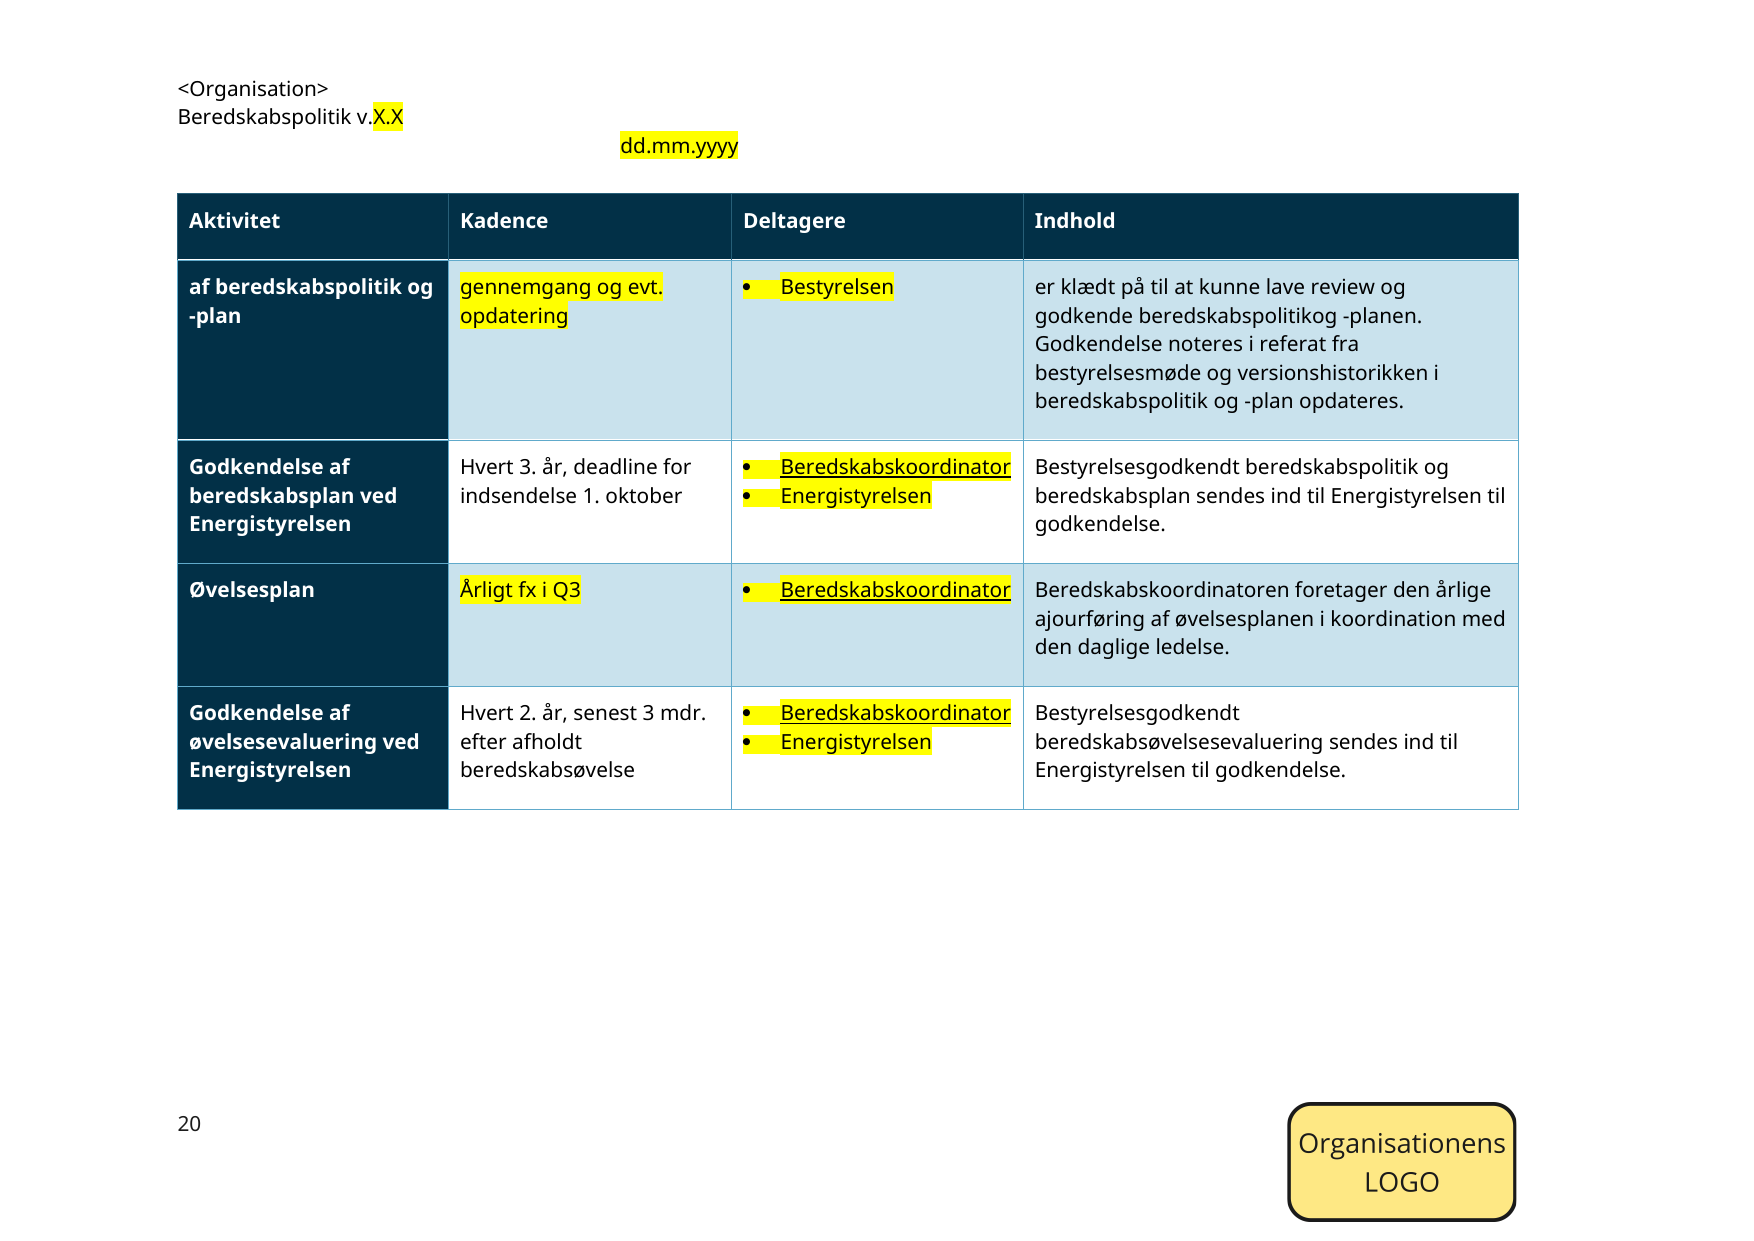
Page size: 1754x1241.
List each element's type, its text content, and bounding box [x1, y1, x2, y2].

table_cell Beredskabskoordinatoren foretager den årlige ajourføring af øvelsesplanen i koordination med den daglige ledelse. [1024, 564, 1518, 686]
table_cell Hvert 2. år, senest 3 mdr. efter afholdt beredskabsøvelse [449, 687, 731, 809]
table_header Kadence [449, 194, 731, 259]
table_cell Øvelsesplan [178, 564, 448, 686]
table_cell Godkendelse af beredskabsplan ved Energistyrelsen [178, 441, 448, 563]
table_header Deltagere [732, 194, 1023, 259]
table_cell Beredskabskoordinator Energistyrelsen [732, 441, 1023, 563]
table_cell Beredskabskoordinator [732, 564, 1023, 686]
table_cell Bestyrelsesgodkendt beredskabsøvelsesevaluering sendes ind til Energistyrelsen til godkendelse. [1024, 687, 1518, 809]
picture [1287, 1102, 1517, 1222]
table_cell Bestyrelsesgodkendt beredskabspolitik og beredskabsplan sendes ind til Energistyrelsen til godkendelse. [1024, 441, 1518, 563]
table_cell Godkendelse af øvelsesevaluering ved Energistyrelsen [178, 687, 448, 809]
table_cell Beredskabskoordinator Energistyrelsen [732, 687, 1023, 809]
table_cell Review og godkendelse af beredskabspolitik og -plan [178, 261, 448, 439]
table_header Indhold [1024, 194, 1518, 259]
table_header Aktivitet [178, 194, 448, 259]
table_cell Hvert år efter gennemgang og evt. opdatering [449, 261, 731, 439]
table_cell Hvert 3. år, deadline for indsendelse 1. oktober [449, 441, 731, 563]
table_cell Årligt fx i Q3 [449, 564, 731, 686]
table_cell Beredskabskoordinator Bestyrelsen [732, 261, 1023, 439]
